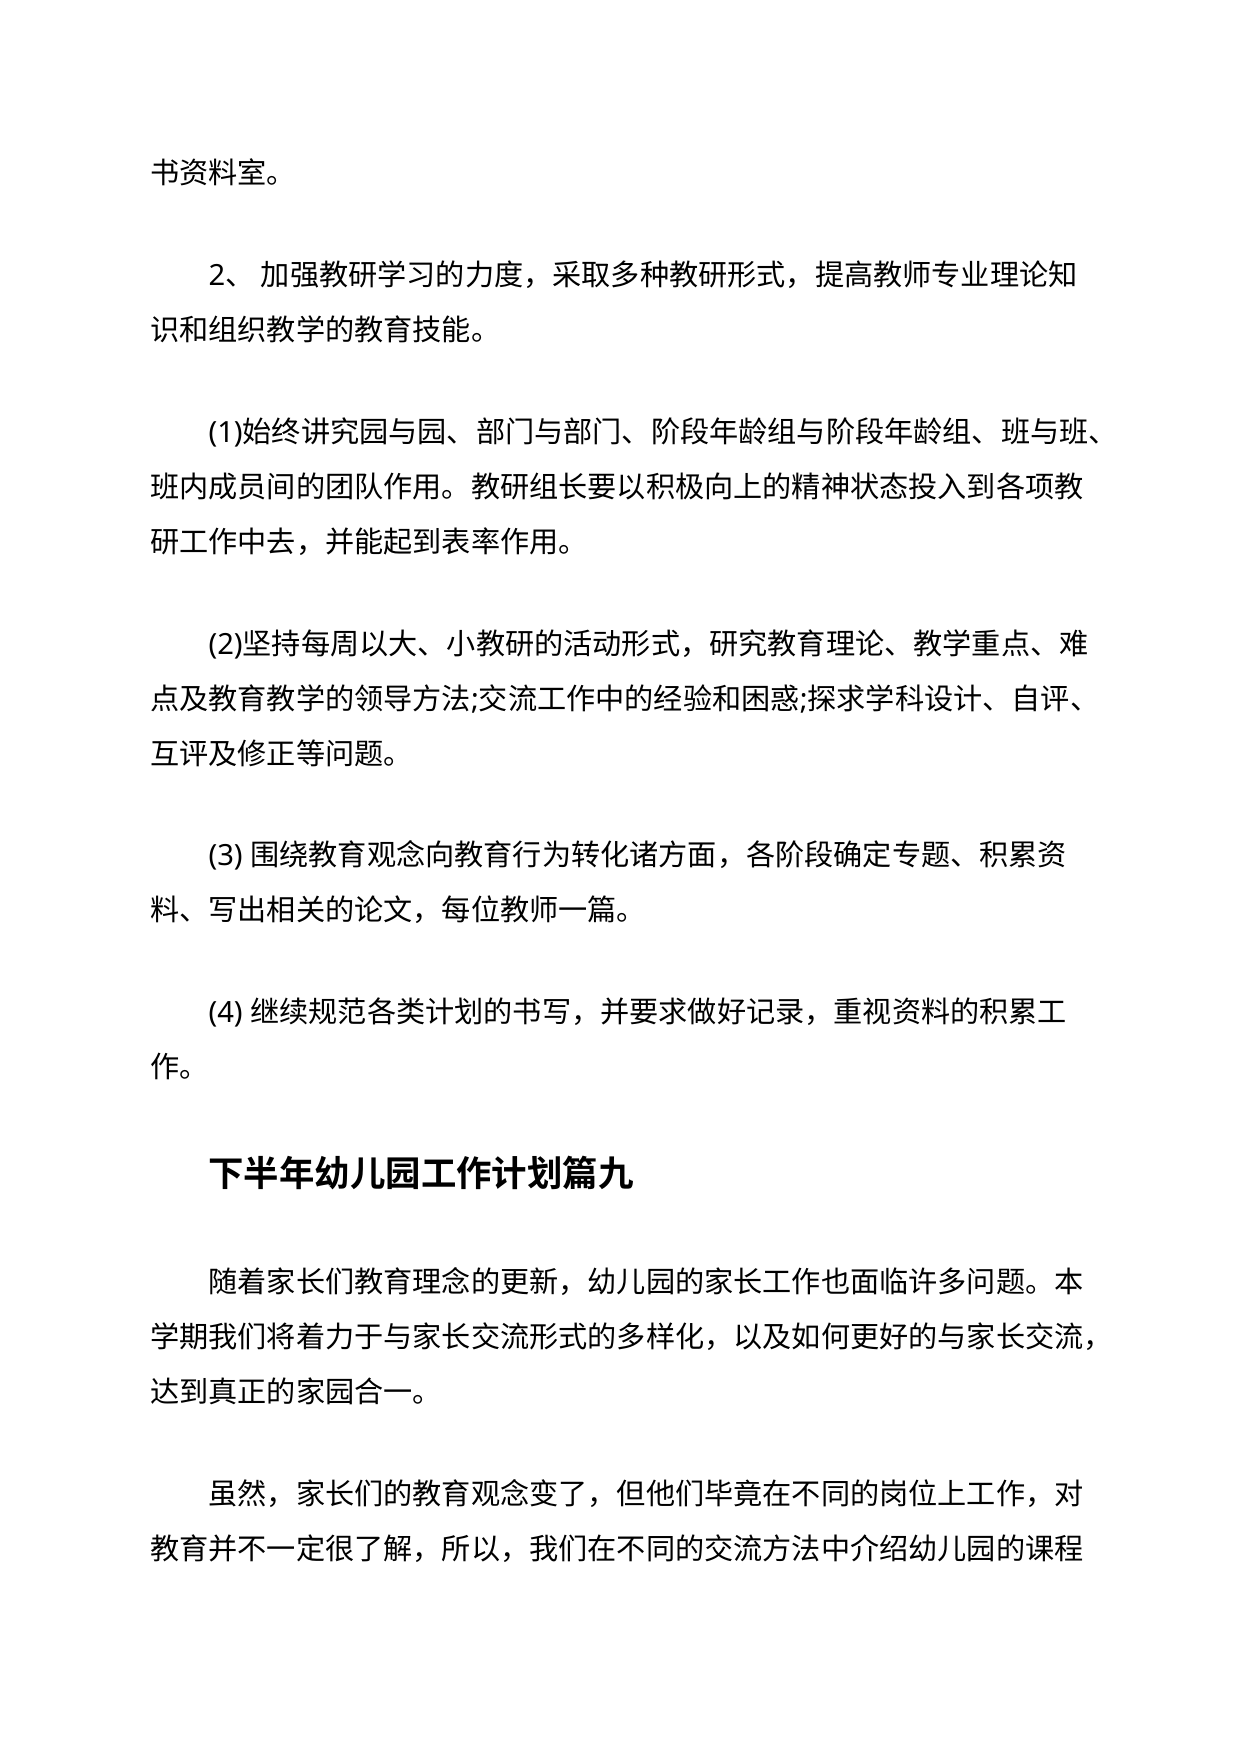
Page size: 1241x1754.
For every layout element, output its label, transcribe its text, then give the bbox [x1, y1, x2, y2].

text (3) 围绕教育观念向教育行为转化诸方面，各阶段确定专题、积累资料、写出相关的论文，每位教师一篇。 [150, 832, 1090, 929]
text 随着家长们教育理念的更新，幼儿园的家长工作也面临许多问题。本学期我们将着力于与家长交流形式的多样化，以及如何更好的与家长交流，达到真正的家园合一。 [150, 1259, 1090, 1411]
text 下半年幼儿园工作计划篇九 [150, 1146, 1090, 1197]
text (2)坚持每周以大、小教研的活动形式，研究教育理论、教学重点、难点及教育教学的领导方法;交流工作中的经验和困惑;探求学科设计、自评、互评及修正等问题。 [150, 620, 1090, 772]
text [150, 150, 1090, 192]
text (1)始终讲究园与园、部门与部门、阶段年龄组与阶段年龄组、班与班、班内成员间的团队作用。教研组长要以积极向上的精神状态投入到各项教研工作中去，并能起到表率作用。 [150, 408, 1090, 561]
text (4) 继续规范各类计划的书写，并要求做好记录，重视资料的积累工作。 [150, 989, 1090, 1086]
text 2、 加强教研学习的力度，采取多种教研形式，提高教师专业理论知识和组织教学的教育技能。 [150, 252, 1090, 349]
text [150, 1471, 1090, 1568]
